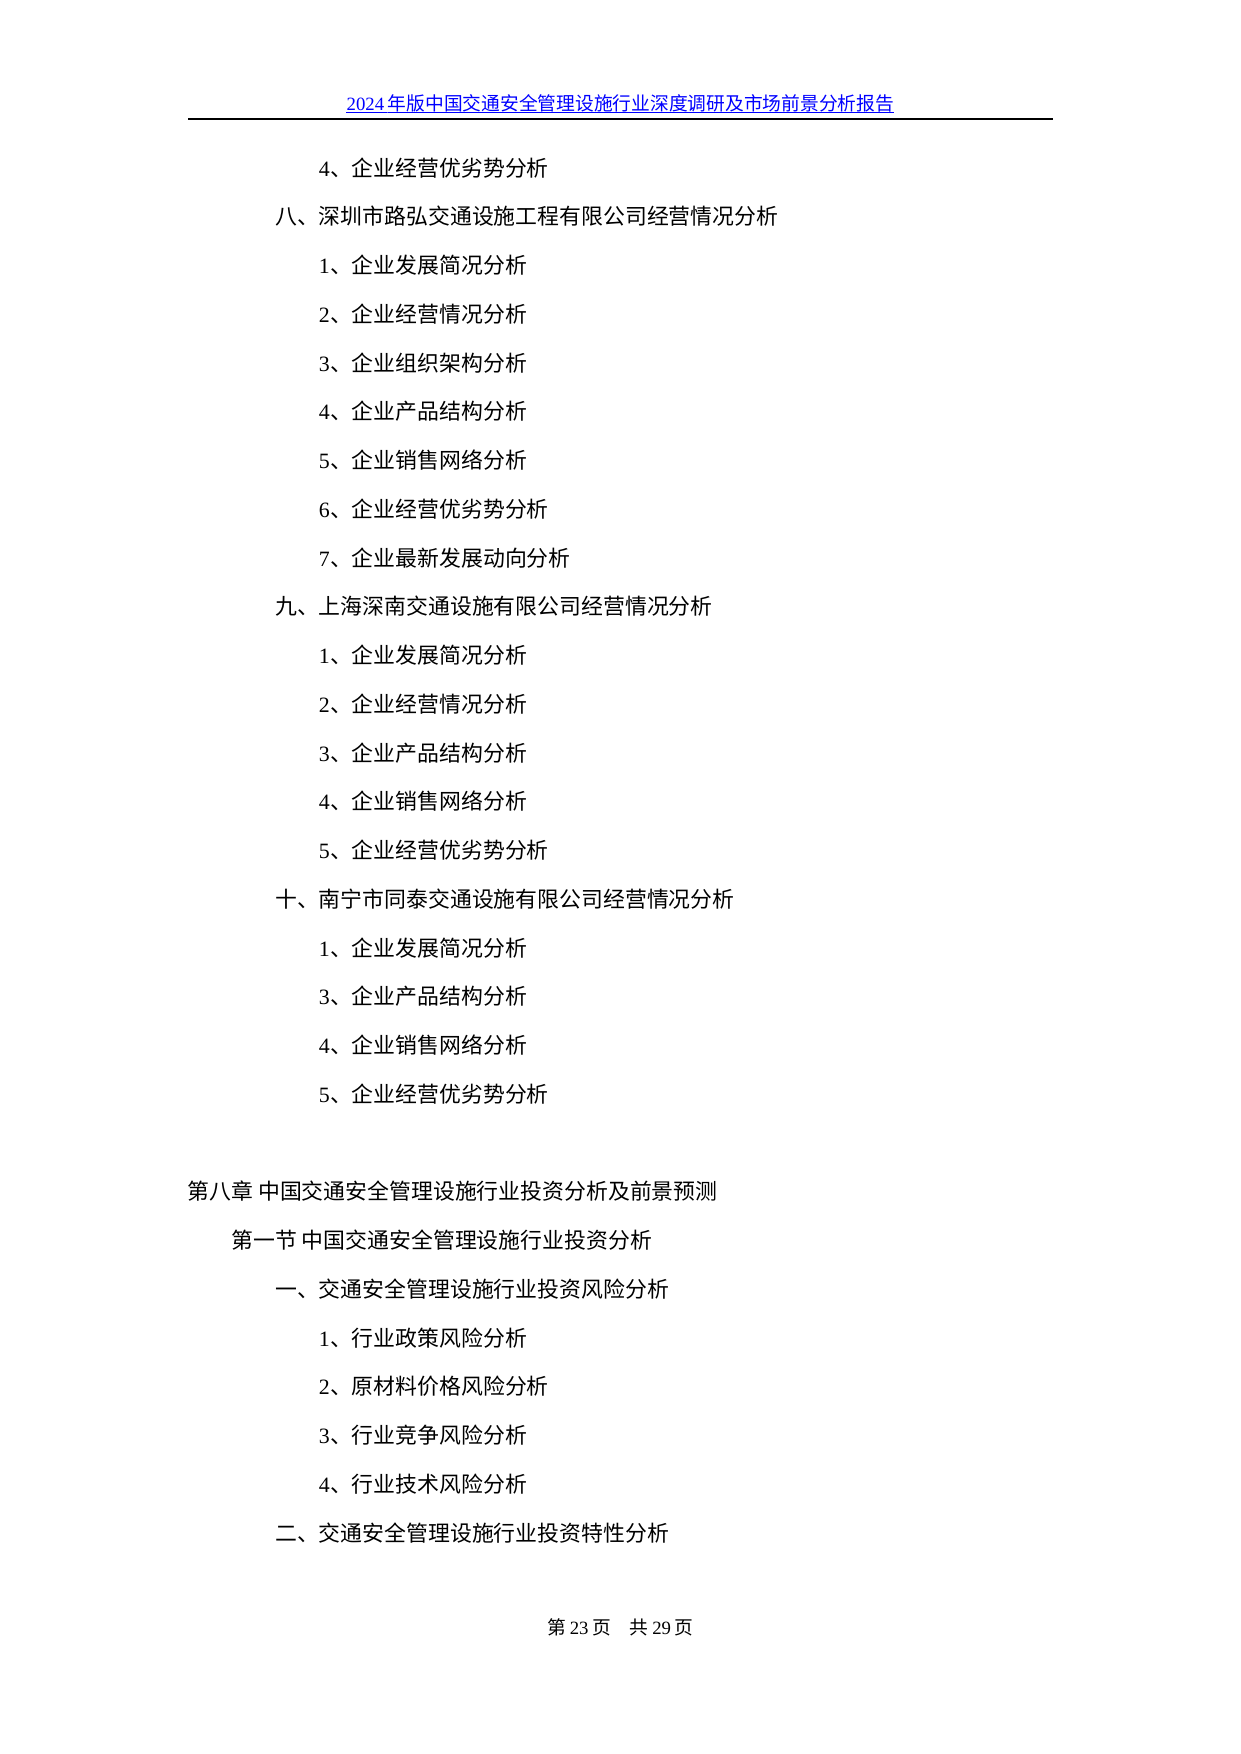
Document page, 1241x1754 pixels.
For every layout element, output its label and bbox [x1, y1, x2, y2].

text [187, 150, 1053, 1548]
